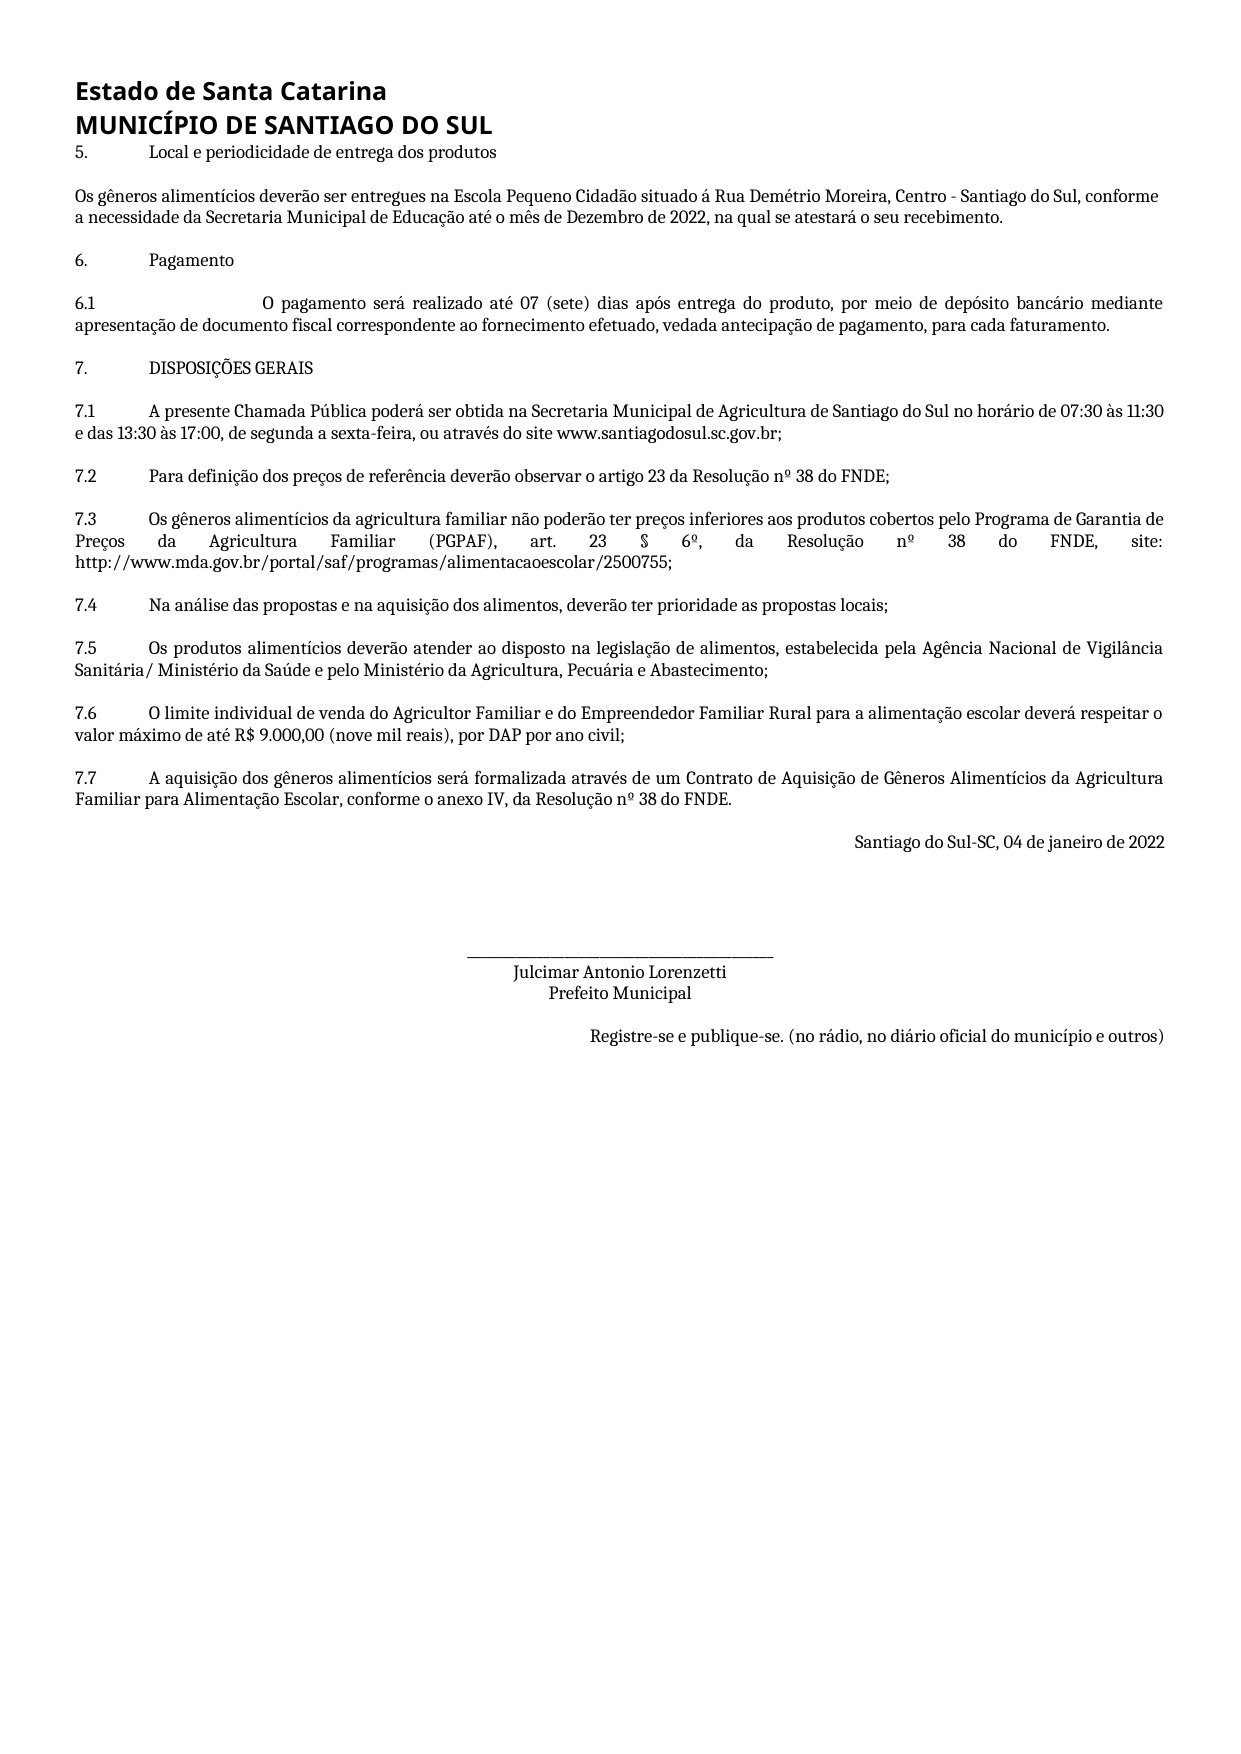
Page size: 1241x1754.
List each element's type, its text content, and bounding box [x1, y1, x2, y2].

text Julcimar Antonio Lorenzetti [75, 961, 1165, 983]
list A presente Chamada Pública poderá ser obtida na Secretaria Municipal de Agricultura de Santiago do Sul no horário de 07:30 às 11:30 e das 13:30 às 17:00, de segunda a sexta-feira, ou através do site www.santiagodosul.sc.gov.br; [75, 401, 1165, 444]
text ____________________________________________ [75, 940, 1165, 961]
list Os produtos alimentícios deverão atender ao disposto na legislação de alimentos, estabelecida pela Agência Nacional de Vigilância Sanitária/ Ministério da Saúde e pelo Ministério da Agricultura, Pecuária e Abastecimento; [75, 638, 1165, 681]
text Santiago do Sul-SC, 04 de janeiro de 2022 [75, 832, 1165, 853]
list Pagamento [75, 250, 1165, 271]
list A aquisição dos gêneros alimentícios será formalizada através de um Contrato de Aquisição de Gêneros Alimentícios da Agricultura Familiar para Alimentação Escolar, conforme o anexo IV, da Resolução nº 38 do FNDE. [75, 767, 1165, 810]
text Prefeito Municipal [75, 983, 1165, 1004]
list Local e periodicidade de entrega dos produtos [75, 142, 1165, 163]
list Na análise das propostas e na aquisição dos alimentos, deverão ter prioridade as propostas locais; [75, 595, 1165, 616]
list O limite individual de venda do Agricultor Familiar e do Empreendedor Familiar Rural para a alimentação escolar deverá respeitar o valor máximo de até R$ 9.000,00 (nove mil reais), por DAP por ano civil; [75, 703, 1165, 746]
list DISPOSIÇÕES GERAIS [75, 358, 1165, 379]
list O pagamento será realizado até 07 (sete) dias após entrega do produto, por meio de depósito bancário mediante apresentação de documento fiscal correspondente ao fornecimento efetuado, vedada antecipação de pagamento, para cada faturamento. [75, 293, 1165, 336]
text Os gêneros alimentícios deverão ser entregues na Escola Pequeno Cidadão situado á Rua Demétrio Moreira, Centro - Santiago do Sul, conforme a necessidade da Secretaria Municipal de Educação até o mês de Dezembro de 2022, na qual se atestará o seu recebimento. [75, 185, 1161, 228]
text Registre-se e publique-se. (no rádio, no diário oficial do município e outros) [75, 1026, 1165, 1048]
list Para definição dos preços de referência deverão observar o artigo 23 da Resolução nº 38 do FNDE; [75, 465, 1165, 487]
list Os gêneros alimentícios da agricultura familiar não poderão ter preços inferiores aos produtos cobertos pelo Programa de Garantia de Preços da Agricultura Familiar (PGPAF), art. 23 § 6º, da Resolução nº 38 do FNDE, site: http://www.mda.gov.br/portal/saf/programas/alimentacaoescolar/2500755; [75, 508, 1165, 573]
